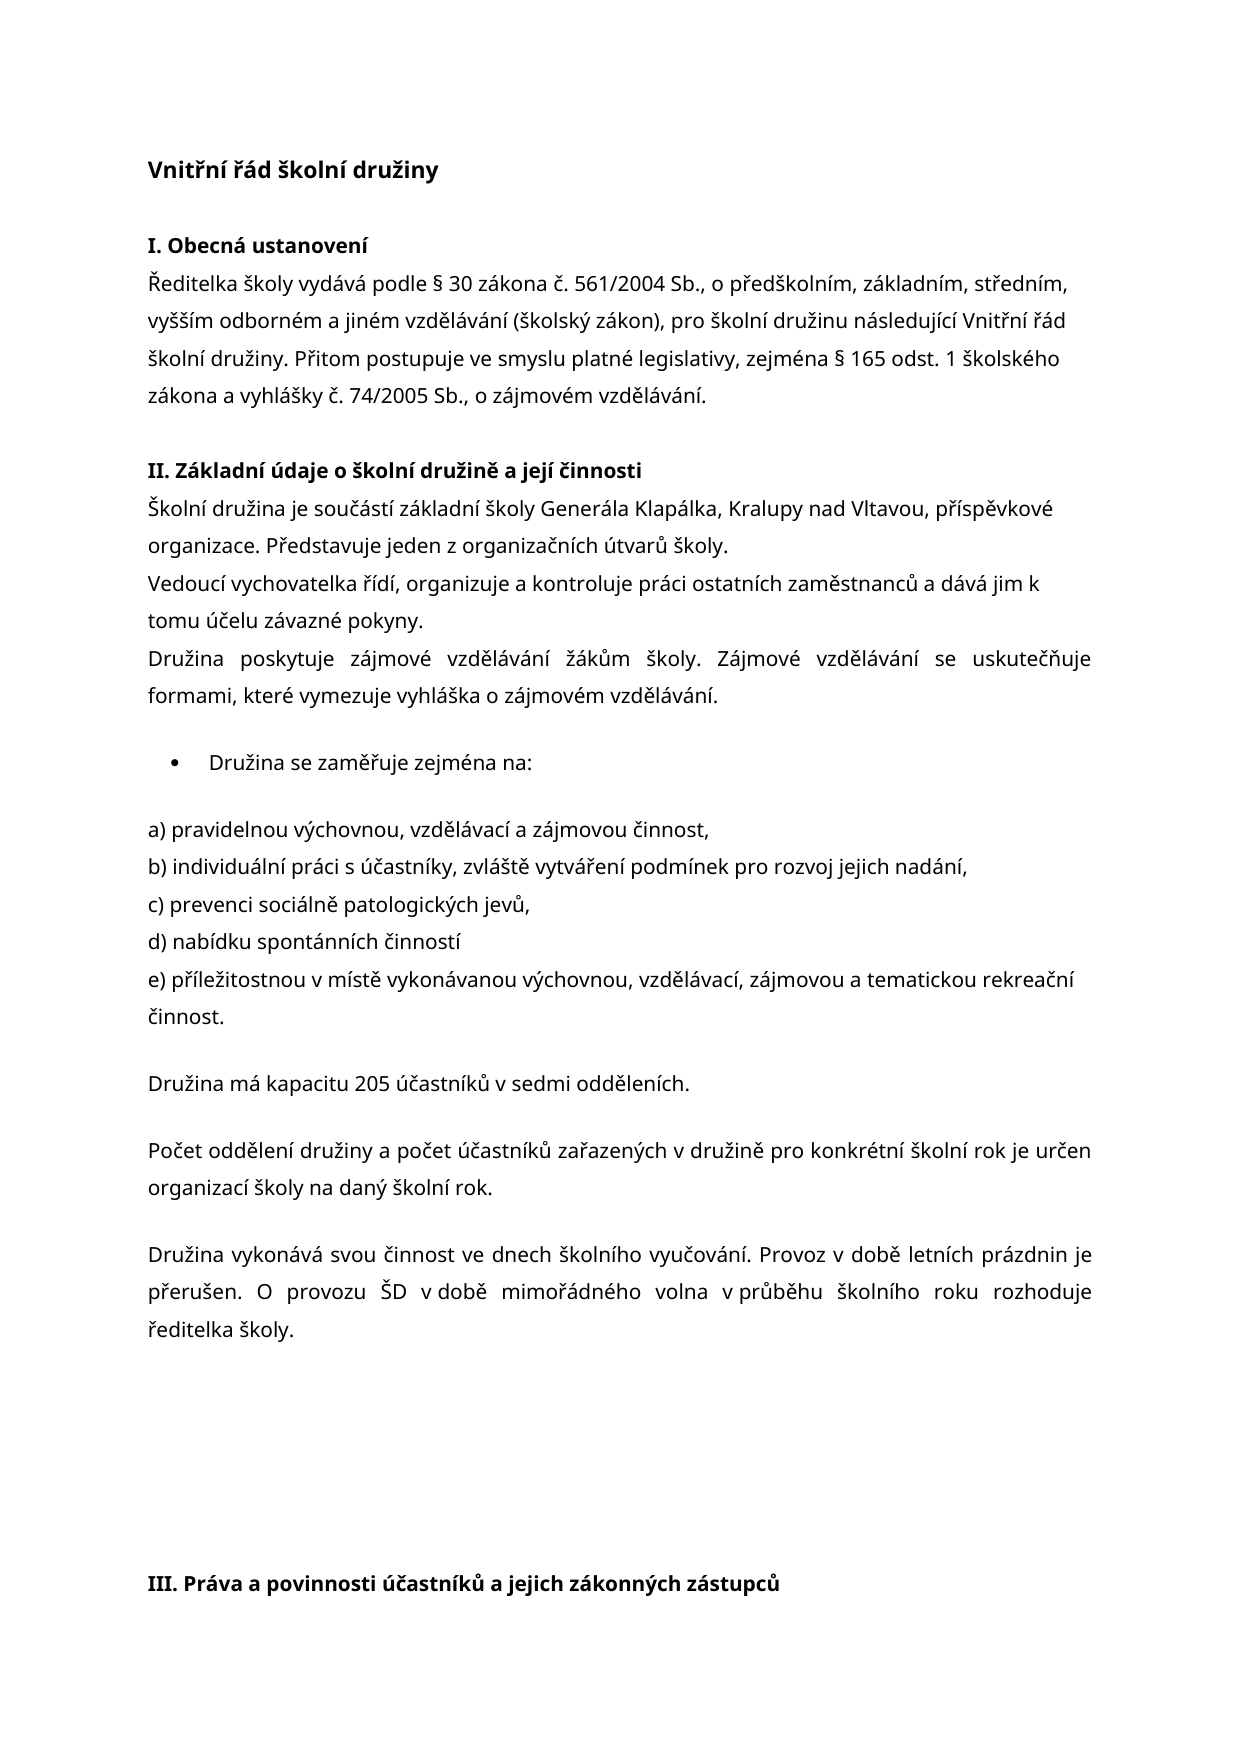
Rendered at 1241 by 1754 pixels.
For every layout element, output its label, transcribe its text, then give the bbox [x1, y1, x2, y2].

text Ředitelka školy vydává podle § 30 zákona č. 561/2004 Sb., o předškolním, základním, středním, vyšším odborném a jiném vzdělávání (školský zákon), pro školní družinu následující Vnitřní řád školní družiny. Přitom postupuje ve smyslu platné legislativy, zejména § 165 odst. 1 školského zákona a vyhlášky č. 74/2005 Sb., o zájmovém vzdělávání. [148, 260, 1093, 410]
text II. Základní údaje o školní družině a její činnosti [148, 448, 1093, 485]
text I. Obecná ustanovení [148, 223, 1093, 260]
text c) prevenci sociálně patologických jevů, [148, 881, 1093, 918]
text III. Práva a povinnosti účastníků a jejich zákonných zástupců [148, 1560, 1093, 1598]
text Družina poskytuje zájmové vzdělávání žákům školy. Zájmové vzdělávání se uskutečňuje formami, které vymezuje vyhláška o zájmovém vzdělávání. [148, 635, 1093, 710]
text e) příležitostnou v místě vykonávanou výchovnou, vzdělávací, zájmovou a tematickou rekreační činnost. [148, 956, 1093, 1031]
text b) individuální práci s účastníky, zvláště vytváření podmínek pro rozvoj jejich nadání, [148, 843, 1093, 881]
text d) nabídku spontánních činností [148, 918, 1093, 956]
text Vedoucí vychovatelka řídí, organizuje a kontroluje práci ostatních zaměstnanců a dává jim k tomu účelu závazné pokyny. [148, 560, 1093, 635]
text Družina vykonává svou činnost ve dnech školního vyučování. Provoz v době letních prázdnin je přerušen. O provozu ŠD v době mimořádného volna v průběhu školního roku rozhoduje ředitelka školy. [148, 1231, 1093, 1343]
list Družina se zaměřuje zejména na: [171, 739, 1093, 777]
text Vnitřní řád školní družiny [148, 148, 1093, 185]
text Počet oddělení družiny a počet účastníků zařazených v družině pro konkrétní školní rok je určen organizací školy na daný školní rok. [148, 1127, 1093, 1202]
text a) pravidelnou výchovnou, vzdělávací a zájmovou činnost, [148, 806, 1093, 843]
text Školní družina je součástí základní školy Generála Klapálka, Kralupy nad Vltavou, příspěvkové organizace. Představuje jeden z organizačních útvarů školy. [148, 485, 1093, 560]
text Družina má kapacitu 205 účastníků v sedmi odděleních. [148, 1060, 1093, 1098]
